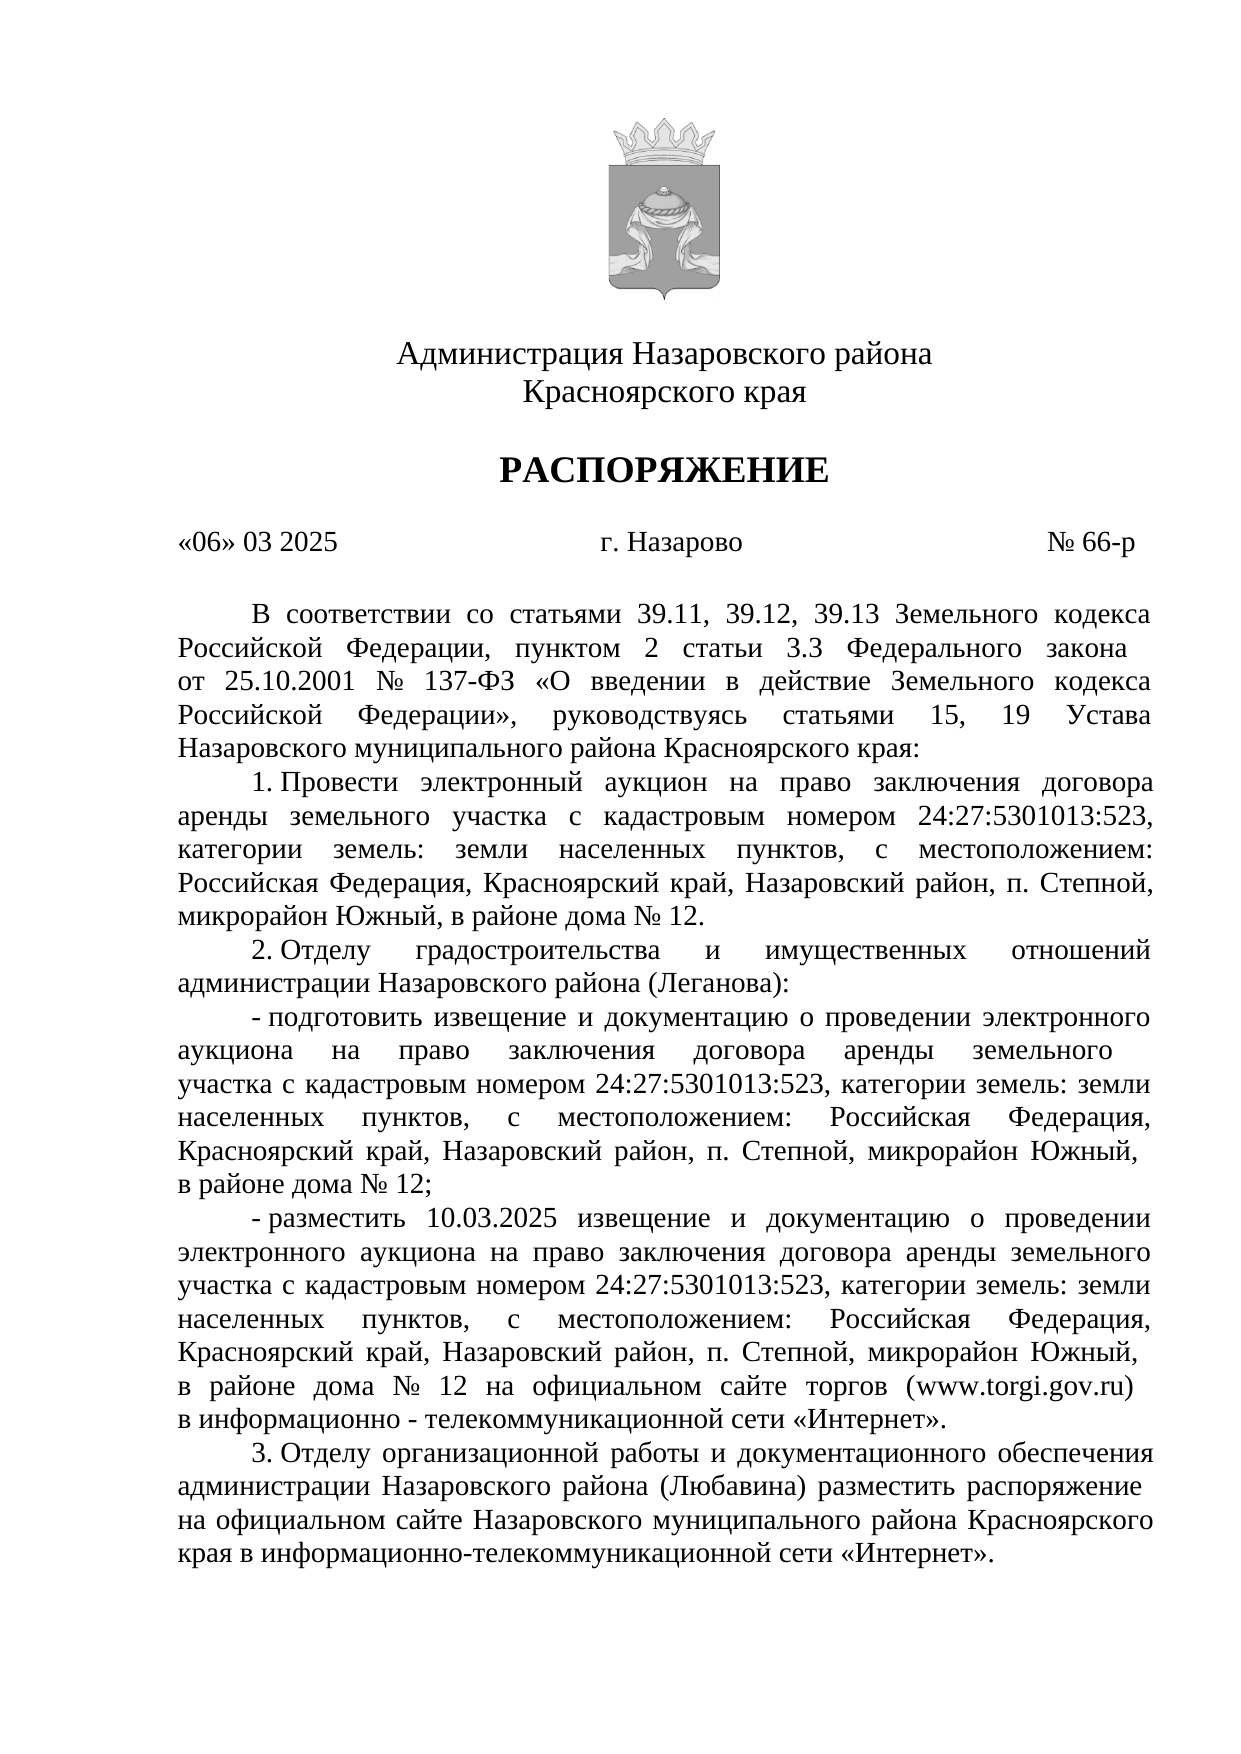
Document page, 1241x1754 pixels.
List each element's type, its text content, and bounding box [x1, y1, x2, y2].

text 1. Провести электронный аукцион на право заключения договора аренды земельного участка с кадастровым номером 24:27:5301013:523, категории земель: земли населенных пунктов, с местоположением: Российская Федерация, Красноярский край, Назаровский район, п. Степной, микрорайон Южный, в районе дома № 12. [177, 764, 1154, 932]
text - разместить 10.03.2025 извещение и документацию о проведении электронного аукциона на право заключения договора аренды земельного участка с кадастровым номером 24:27:5301013:523, категории земель: земли населенных пунктов, с местоположением: Российская Федерация, Красноярский край, Назаровский район, п. Степной, микрорайон Южный, в районе дома № 12 на официальном сайте торгов (www.torgi.gov.ru) в информационно - телекоммуникационной сети «Интернет». [177, 1200, 1152, 1435]
text 2. Отделу градостроительства и имущественных отношений администрации Назаровского района (Леганова): [177, 932, 1152, 999]
subtitle РАСПОРЯЖЕНИЕ [177, 448, 1152, 491]
picture [608, 118, 720, 300]
subtitle Красноярского края [177, 371, 1152, 409]
text В соответствии со статьями 39.11, 39.12, 39.13 Земельного кодекса Российской Федерации, пунктом 2 статьи 3.3 Федерального закона от 25.10.2001 № 137-ФЗ «О введении в действие Земельного кодекса Российской Федерации», руководствуясь статьями 15, 19 Устава Назаровского муниципального района Красноярского края: [177, 596, 1152, 764]
text «06» 03 2025 г. Назарово № 66-р [177, 524, 1152, 558]
text - подготовить извещение и документацию о проведении электронного аукциона на право заключения договора аренды земельного участка с кадастровым номером 24:27:5301013:523, категории земель: земли населенных пунктов, с местоположением: Российская Федерация, Красноярский край, Назаровский район, п. Степной, микрорайон Южный, в районе дома № 12; [177, 999, 1152, 1200]
subtitle Администрация Назаровского района [177, 333, 1152, 371]
text 3. Отделу организационной работы и документационного обеспечения администрации Назаровского района (Любавина) разместить распоряжение на официальном сайте Назаровского муниципального района Красноярского края в информационно-телекоммуникационной сети «Интернет». [177, 1435, 1154, 1569]
